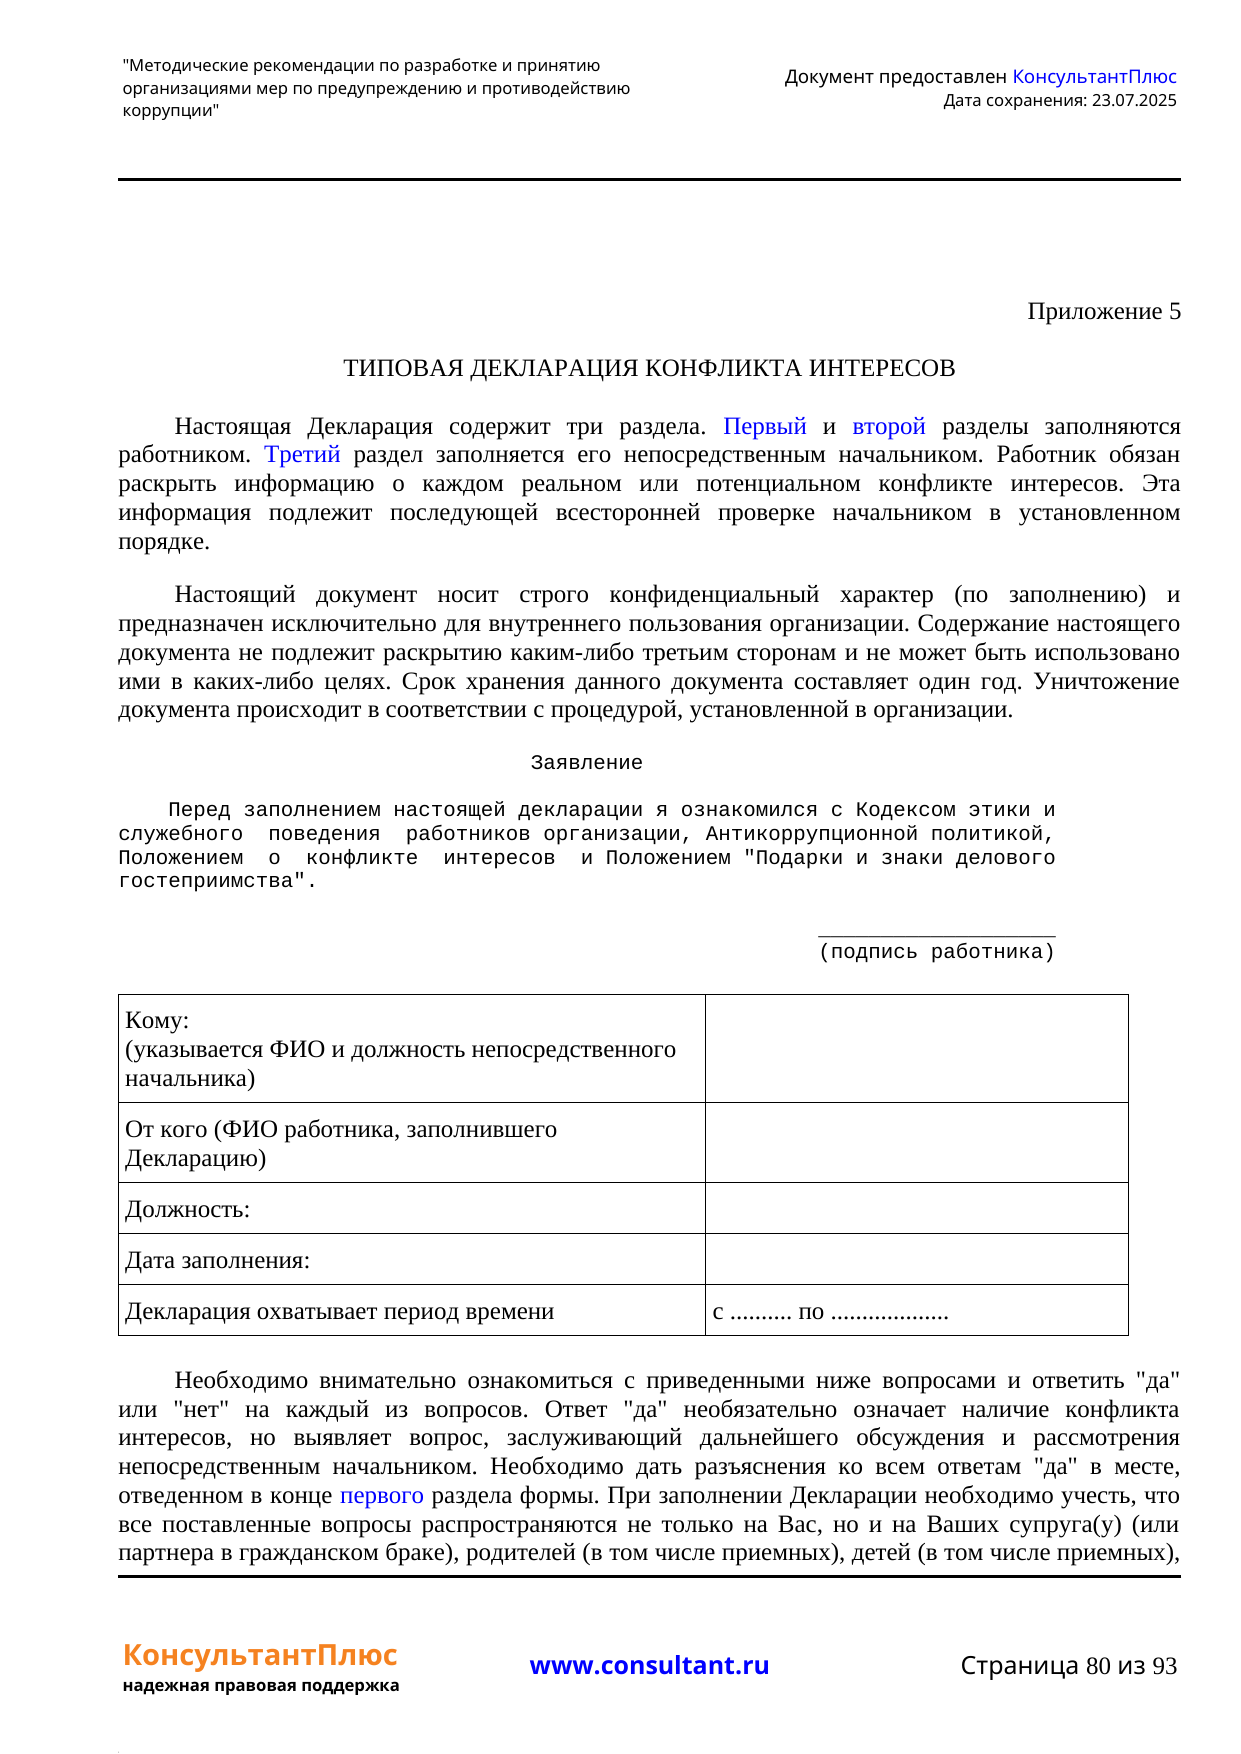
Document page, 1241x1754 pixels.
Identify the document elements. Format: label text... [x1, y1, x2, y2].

table_cell Должность: [119, 1183, 705, 1233]
text служебного поведения работников организации, Антикоррупционной политикой, [118, 823, 1181, 847]
text (подпись работника) [118, 941, 1181, 965]
table_cell с .......... по ................... [706, 1285, 1128, 1335]
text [118, 1365, 1181, 1566]
table_cell От кого (ФИО работника, заполнившего Декларацию) [119, 1103, 705, 1182]
table_cell [706, 1183, 1128, 1233]
table_cell Дата заполнения: [119, 1234, 705, 1284]
text Приложение 5 [118, 296, 1181, 324]
table_header [706, 995, 1128, 1102]
text ___________________ [118, 918, 1181, 941]
text гостеприимства". [118, 870, 1181, 894]
table_header Кому: (указывается ФИО и должность непосредственного начальника) [119, 995, 705, 1102]
table_cell Декларация охватывает период времени [119, 1285, 705, 1335]
text Настоящий документ носит строго конфиденциальный характер (по заполнению) и предназначен исключительно для внутреннего пользования организации. Содержание настоящего документа не подлежит раскрытию каким-либо третьим сторонам и не может быть использовано ими в каких-либо целях. Срок хранения данного документа составляет один год. Уничтожение документа происходит в соответствии с процедурой, установленной в организации. [118, 579, 1181, 723]
table_cell [706, 1234, 1128, 1284]
text Заявление [118, 752, 1181, 776]
text Настоящая Декларация содержит три раздела. Первый и второй разделы заполняются работником. Третий раздел заполняется его непосредственным начальником. Работник обязан раскрыть информацию о каждом реальном или потенциальном конфликте интересов. Эта информация подлежит последующей всесторонней проверке начальником в установленном порядке. [118, 411, 1181, 554]
text Перед заполнением настоящей декларации я ознакомился с Кодексом этики и [118, 799, 1181, 823]
text Положением о конфликте интересов и Положением "Подарки и знаки делового [118, 847, 1181, 870]
table_cell [706, 1103, 1128, 1182]
text ТИПОВАЯ ДЕКЛАРАЦИЯ КОНФЛИКТА ИНТЕРЕСОВ [118, 353, 1181, 382]
